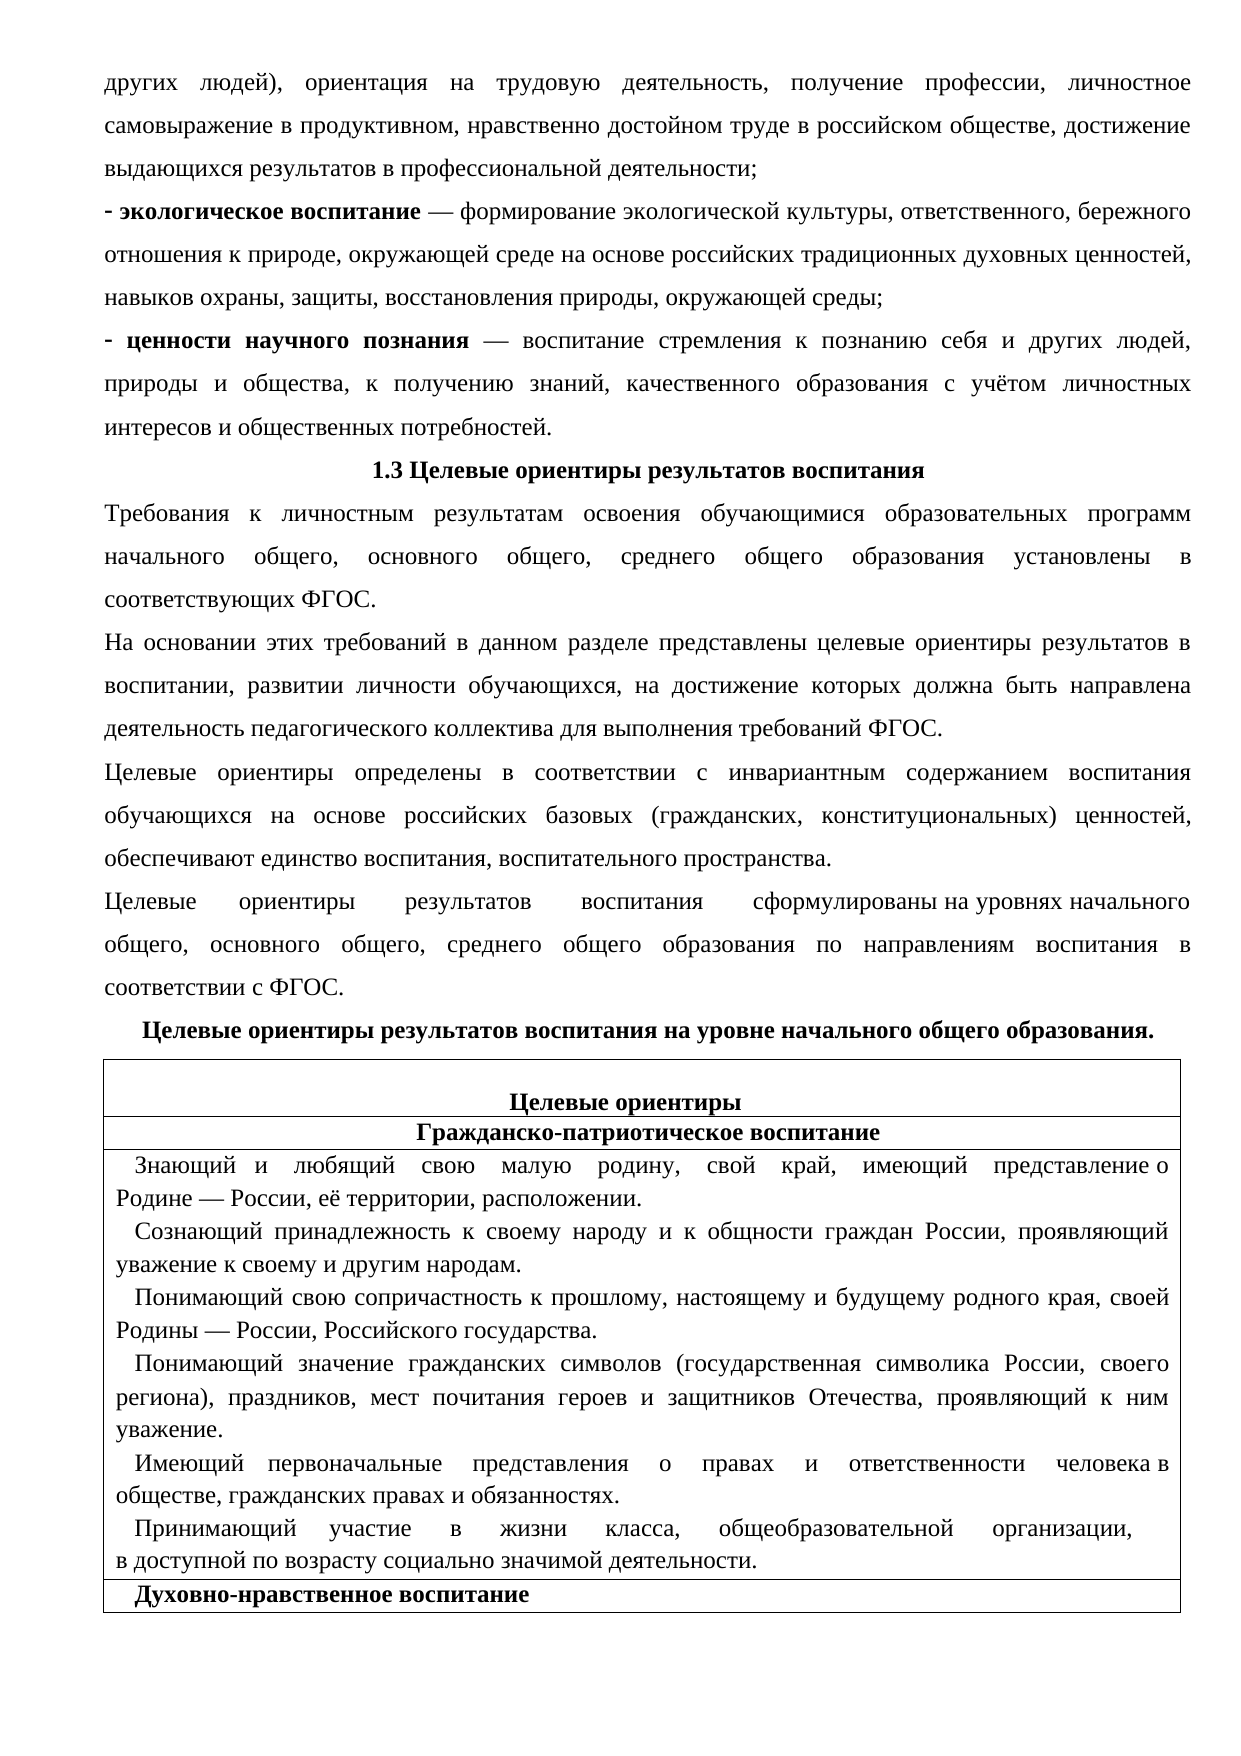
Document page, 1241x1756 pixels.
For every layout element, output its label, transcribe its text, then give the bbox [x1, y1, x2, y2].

text Целевые ориентиры определены в соответствии с инвариантным содержанием воспитания обучающихся на основе российских базовых (гражданских, конституциональных) ценностей, обеспечивают единство воспитания, воспитательного пространства. [104, 757, 1192, 872]
table_cell Духовно-нравственное воспитание [104, 1580, 1180, 1612]
text Требования к личностным результатам освоения обучающимися образовательных программ начального общего, основного общего, среднего общего образования установлены в соответствующих ФГОС. [104, 498, 1192, 613]
text 1.3 Целевые ориентиры результатов воспитания [104, 455, 1192, 483]
table_header Целевые ориентиры [104, 1060, 1180, 1116]
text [104, 67, 1192, 182]
table_cell Гражданско-патриотическое воспитание [104, 1117, 1180, 1149]
text экологическое воспитание — формирование экологической культуры, ответственного, бережного отношения к природе, окружающей среде на основе российских традиционных духовных ценностей, навыков охраны, защиты, восстановления природы, окружающей среды; [104, 196, 1192, 311]
table_cell Знающий и любящий свою малую родину, свой край, имеющий представление о Родине — России, её территории, расположении. Сознающий принадлежность к своему народу и к общности граждан России, проявляющий уважение к своему и другим народам. Понимающий свою сопричастность к прошлому, настоящему и будущему родного края, своей Родины — России, Российского государства. Понимающий значение гражданских символов (государственная символика России, своего региона), праздников, мест почитания героев и защитников Отечества, проявляющий к ним уважение. Имеющий первоначальные представления о правах и ответственности человека в обществе, гражданских правах и обязанностях. Принимающий участие в жизни класса, общеобразовательной организации, в доступной по возрасту социально значимой деятельности. [104, 1150, 1180, 1579]
text Целевые ориентиры результатов воспитания на уровне начального общего образования. [104, 1015, 1192, 1044]
text ценности научного познания — воспитание стремления к познанию себя и других людей, природы и общества, к получению знаний, качественного образования с учётом личностных интересов и общественных потребностей. [104, 325, 1192, 440]
text Целевые ориентиры результатов воспитания сформулированы на уровнях начального общего, основного общего, среднего общего образования по направлениям воспитания в соответствии с ФГОС. [104, 886, 1192, 1001]
text На основании этих требований в данном разделе представлены целевые ориентиры результатов в воспитании, развитии личности обучающихся, на достижение которых должна быть направлена деятельность педагогического коллектива для выполнения требований ФГОС. [104, 627, 1192, 742]
